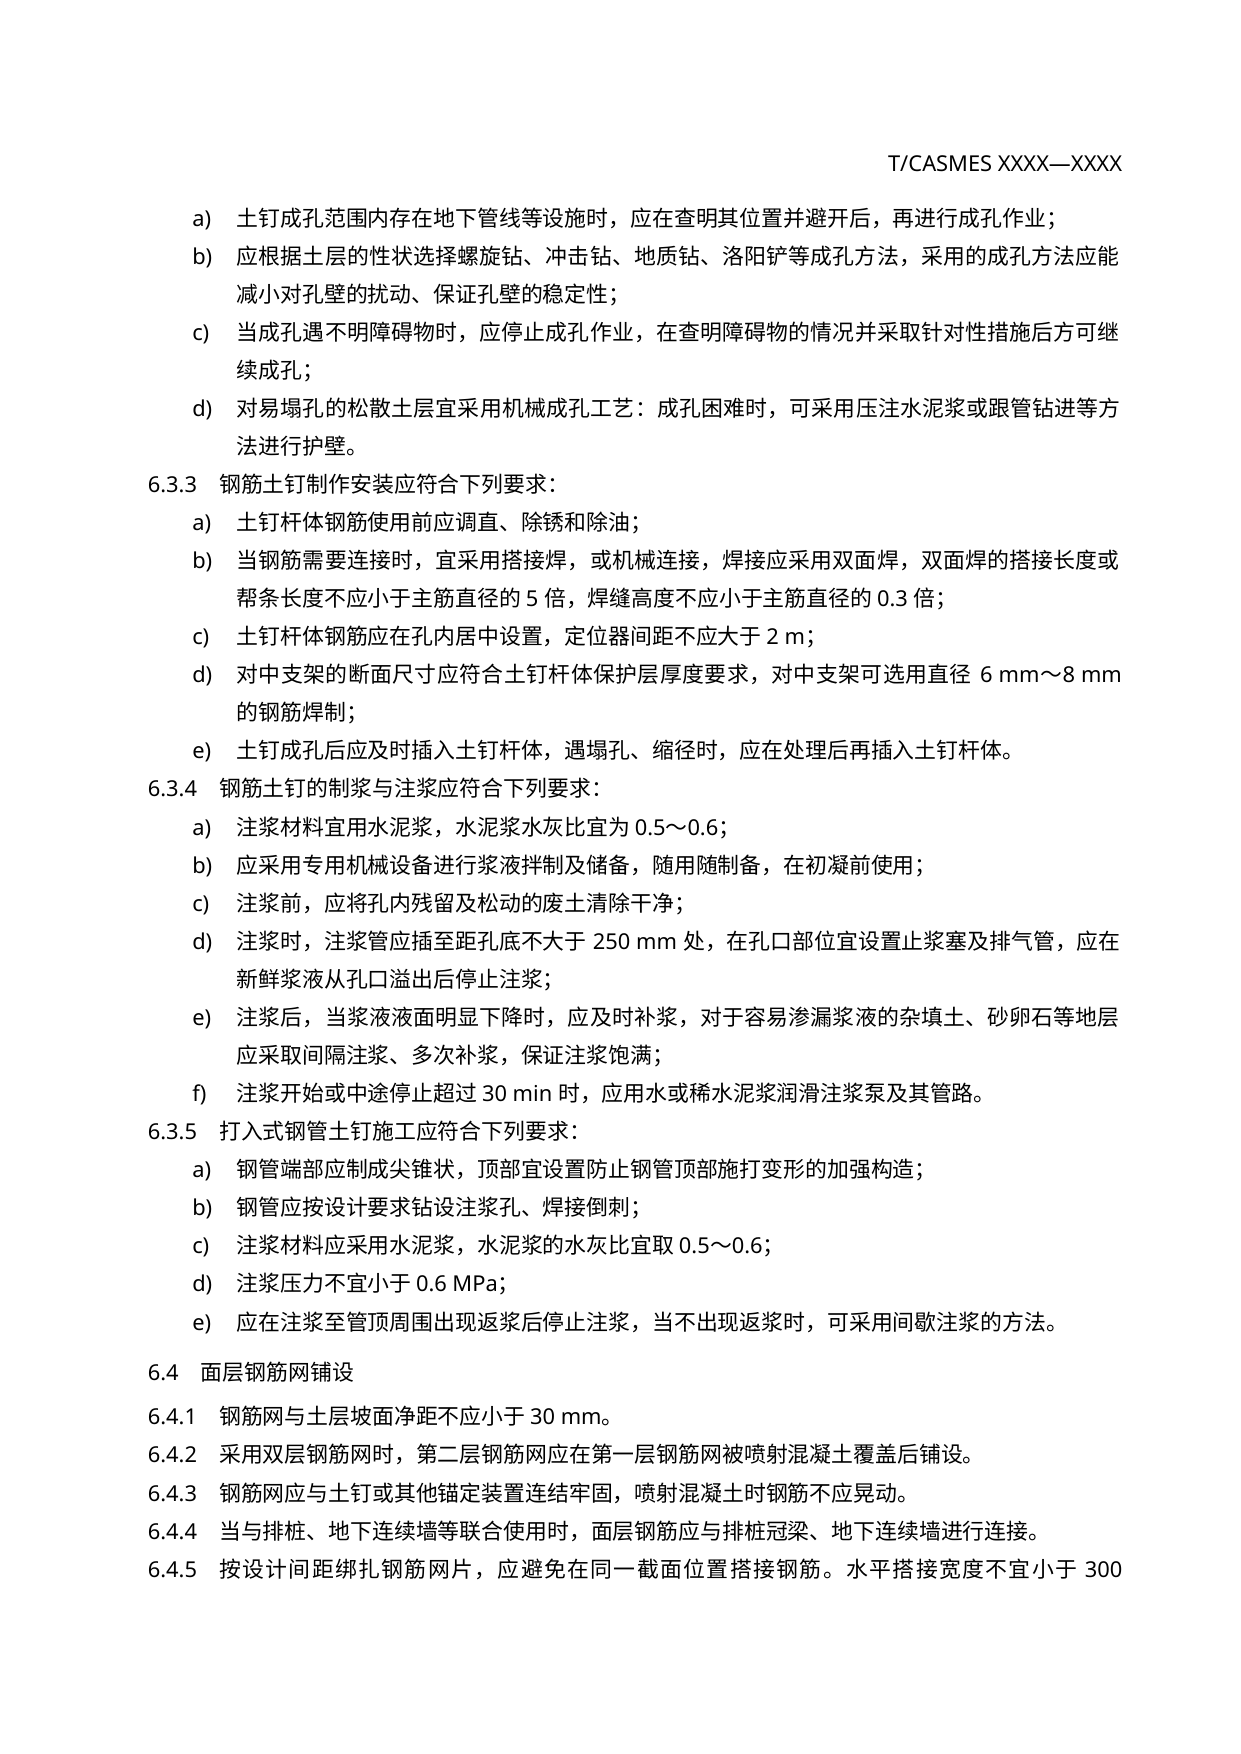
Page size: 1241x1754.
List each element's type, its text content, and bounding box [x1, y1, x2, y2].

list 当成孔遇不明障碍物时，应停止成孔作业，在查明障碍物的情况并采取针对性措施后方可继续成孔； [192, 315, 1122, 384]
list 注浆开始或中途停止超过 30 min 时，应用水或稀水泥浆润滑注浆泵及其管路。 [192, 1076, 1122, 1107]
list 应在注浆至管顶周围出现返浆后停止注浆，当不出现返浆时，可采用间歇注浆的方法。 [192, 1304, 1122, 1336]
list 当钢筋需要连接时，宜采用搭接焊，或机械连接，焊接应采用双面焊，双面焊的搭接长度或帮条长度不应小于主筋直径的 5 倍，焊缝高度不应小于主筋直径的 0.3 倍； [192, 543, 1122, 613]
list 对易塌孔的松散土层宜采用机械成孔工艺：成孔困难时，可采用压注水泥浆或跟管钻进等方法进行护壁。 [192, 391, 1122, 461]
text 钢筋网应与土钉或其他锚定装置连结牢固，喷射混凝土时钢筋不应晃动。 [148, 1476, 1122, 1507]
list 应根据土层的性状选择螺旋钻、冲击钻、地质钻、洛阳铲等成孔方法，采用的成孔方法应能减小对孔壁的扰动、保证孔壁的稳定性； [192, 239, 1122, 309]
text 钢筋土钉制作安装应符合下列要求： [148, 467, 1122, 498]
list 注浆材料应采用水泥浆，水泥浆的水灰比宜取 0.5～0.6； [192, 1228, 1122, 1260]
list 注浆时，注浆管应插至距孔底不大于 250 mm 处，在孔口部位宜设置止浆塞及排气管，应在新鲜浆液从孔口溢出后停止注浆； [192, 924, 1122, 993]
text 钢筋网与土层坡面净距不应小于 30 mm。 [148, 1399, 1122, 1431]
list 注浆材料宜用水泥浆，水泥浆水灰比宜为0.5～0.6； [192, 809, 1122, 841]
text 当与排桩、地下连续墙等联合使用时，面层钢筋应与排桩冠梁、地下连续墙进行连接。 [148, 1514, 1122, 1546]
list 注浆前，应将孔内残留及松动的废土清除干净； [192, 886, 1122, 917]
text 钢筋土钉的制浆与注浆应符合下列要求： [148, 771, 1122, 803]
list 土钉成孔范围内存在地下管线等设施时，应在查明其位置并避开后，再进行成孔作业； [192, 201, 1122, 233]
list 注浆压力不宜小于0.6 MPa； [192, 1266, 1122, 1298]
list 钢管端部应制成尖锥状，顶部宜设置防止钢管顶部施打变形的加强构造； [192, 1152, 1122, 1184]
text 面层钢筋网铺设 [148, 1355, 1122, 1387]
list 土钉杆体钢筋应在孔内居中设置，定位器间距不应大于 2 m； [192, 619, 1122, 651]
text 打入式钢管土钉施工应符合下列要求： [148, 1114, 1122, 1146]
list 钢管应按设计要求钻设注浆孔、焊接倒刺； [192, 1190, 1122, 1222]
list 注浆后，当浆液液面明显下降时，应及时补浆，对于容易渗漏浆液的杂填土、砂卵石等地层应采取间隔注浆、多次补浆，保证注浆饱满； [192, 1000, 1122, 1069]
list 对中支架的断面尺寸应符合土钉杆体保护层厚度要求，对中支架可选用直径 6 mm～8 mm 的钢筋焊制； [192, 657, 1122, 727]
text 采用双层钢筋网时，第二层钢筋网应在第一层钢筋网被喷射混凝土覆盖后铺设。 [148, 1437, 1122, 1469]
list 土钉成孔后应及时插入土钉杆体，遇塌孔、缩径时，应在处理后再插入土钉杆体。 [192, 733, 1122, 765]
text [148, 1552, 1122, 1584]
list 土钉杆体钢筋使用前应调直、除锈和除油； [192, 505, 1122, 537]
list 应采用专用机械设备进行浆液拌制及储备，随用随制备，在初凝前使用； [192, 848, 1122, 879]
